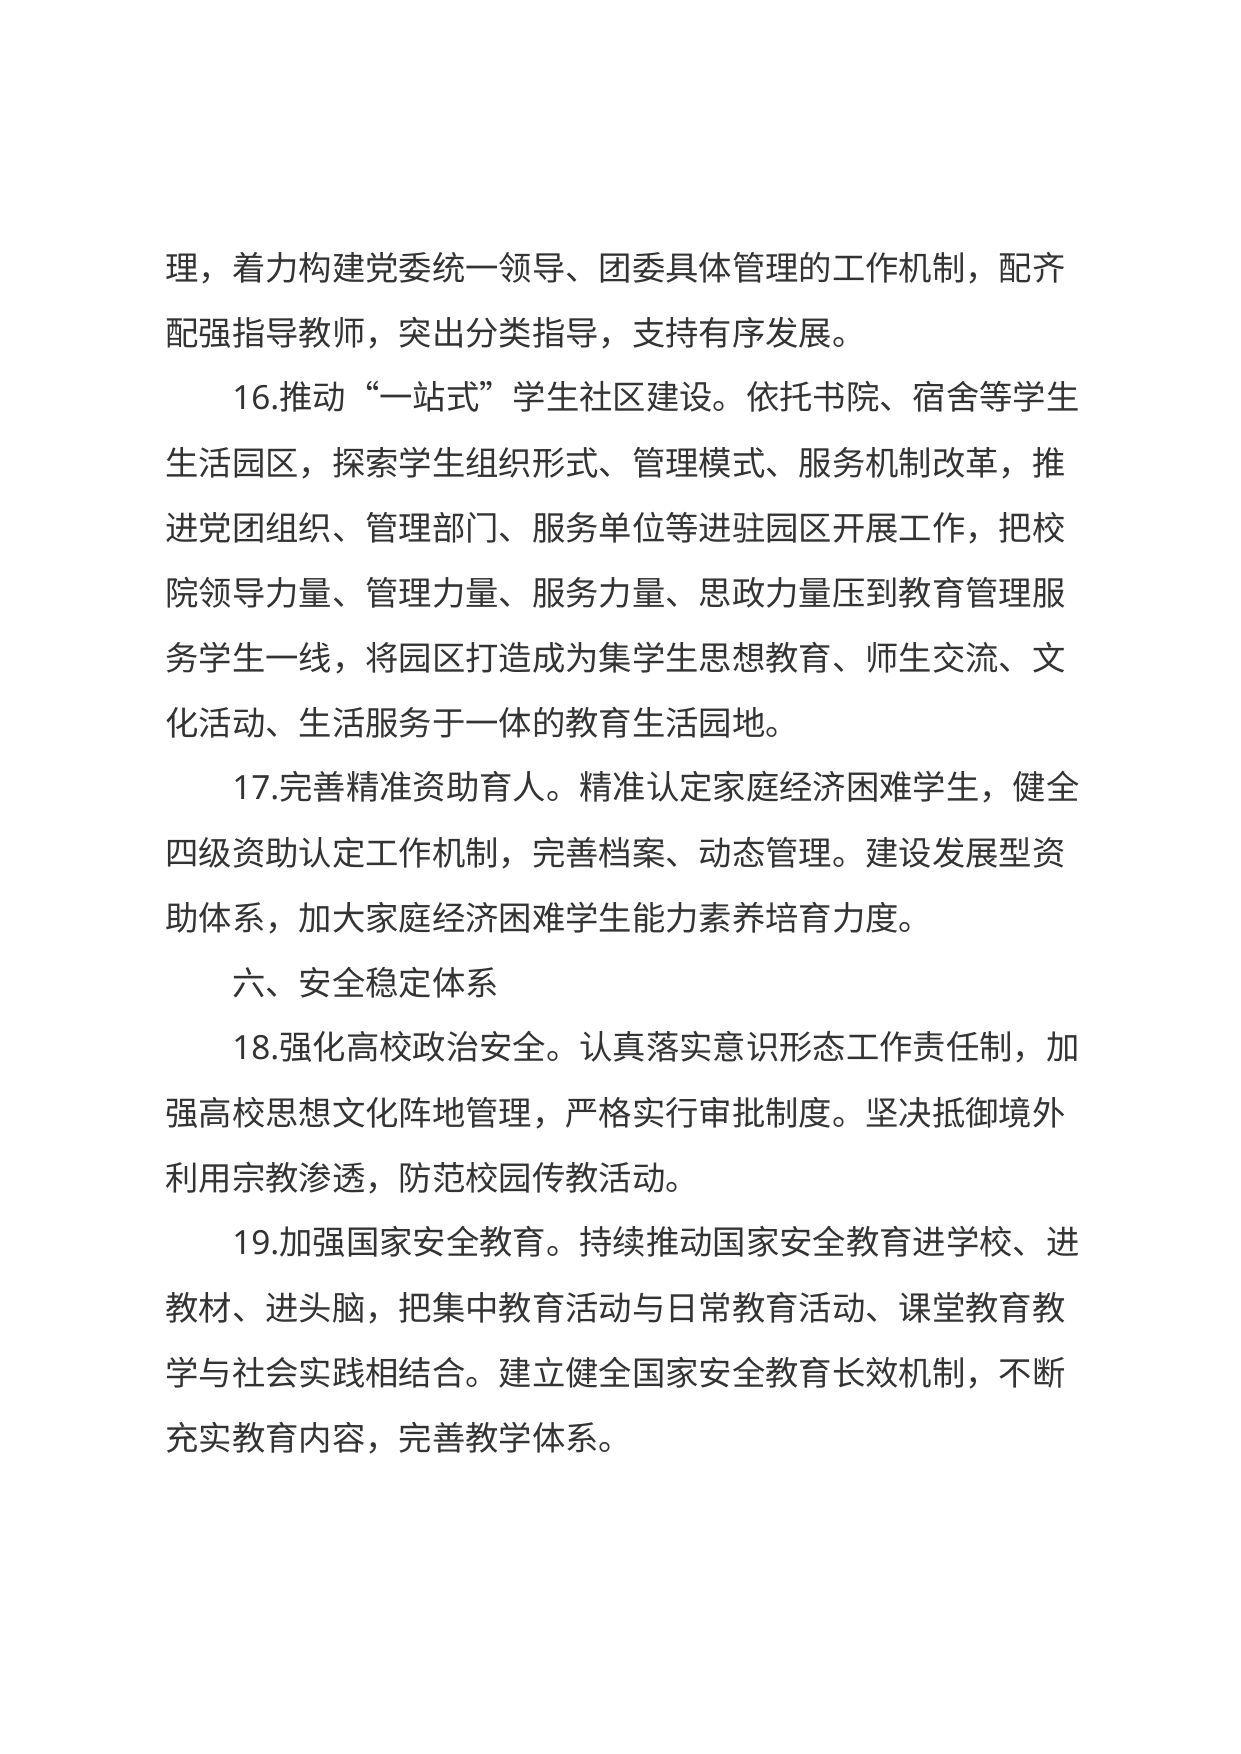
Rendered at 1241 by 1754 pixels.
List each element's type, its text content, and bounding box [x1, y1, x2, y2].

text 18.强化高校政治安全。认真落实意识形态工作责任制，加强高校思想文化阵地管理，严格实行审批制度。坚决抵御境外利用宗教渗透，防范校园传教活动。 [165, 1013, 1087, 1208]
text 19.加强国家安全教育。持续推动国家安全教育进学校、进教材、进头脑，把集中教育活动与日常教育活动、课堂教育教学与社会实践相结合。建立健全国家安全教育长效机制，不断充实教育内容，完善教学体系。 [165, 1208, 1087, 1468]
text 六、安全稳定体系 [165, 948, 1087, 1013]
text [165, 233, 1087, 363]
text 17.完善精准资助育人。精准认定家庭经济困难学生，健全四级资助认定工作机制，完善档案、动态管理。建设发展型资助体系，加大家庭经济困难学生能力素养培育力度。 [165, 753, 1087, 948]
text 16.推动“一站式”学生社区建设。依托书院、宿舍等学生生活园区，探索学生组织形式、管理模式、服务机制改革，推进党团组织、管理部门、服务单位等进驻园区开展工作，把校院领导力量、管理力量、服务力量、思政力量压到教育管理服务学生一线，将园区打造成为集学生思想教育、师生交流、文化活动、生活服务于一体的教育生活园地。 [165, 363, 1087, 753]
